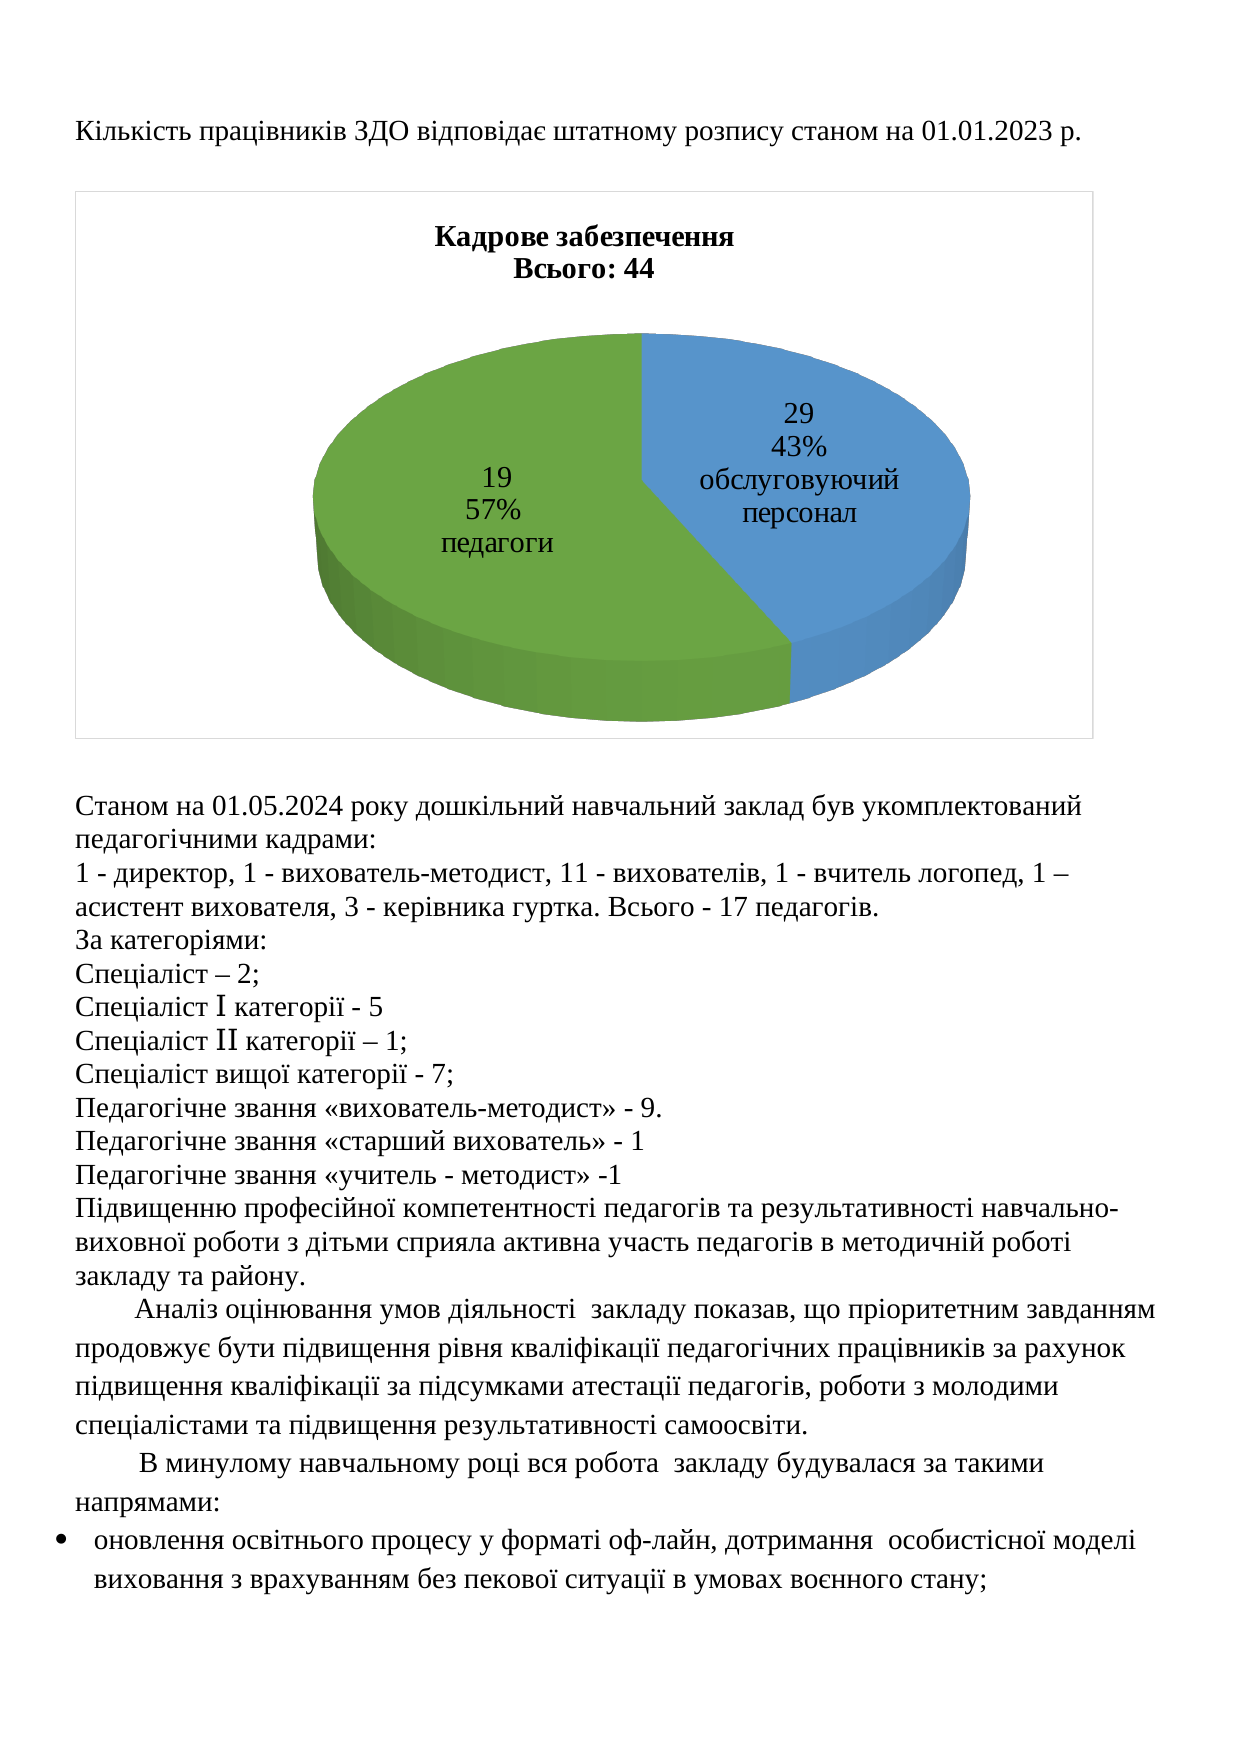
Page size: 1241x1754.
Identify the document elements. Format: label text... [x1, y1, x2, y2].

text Педагогічне звання «старший вихователь» - 1 [75, 1123, 1165, 1157]
text В минулому навчальному році вся робота закладу будувалася за такими напрямами: [75, 1445, 1165, 1517]
list оновлення освітнього процесу у форматі оф-лайн, дотримання особистісної моделі виховання з врахуванням без пекової ситуації в умовах воєнного стану; [56, 1522, 1165, 1594]
text За категоріями: [75, 922, 1165, 956]
text Підвищенню професійної компетентності педагогів та результативності навчально-виховної роботи з дітьми сприяла активна участь педагогів в методичній роботі закладу та району. [75, 1191, 1165, 1291]
text Педагогічне звання «учитель - методист» -1 [75, 1157, 1165, 1191]
text Спеціаліст Ⅰ категорії - 5 [75, 989, 1165, 1023]
text Спеціаліст – 2; [75, 956, 1165, 989]
text Аналіз оцінювання умов діяльності закладу показав, що пріоритетним завданням продовжує бути підвищення рівня кваліфікації педагогічних працівників за рахунок підвищення кваліфікації за підсумками атестації педагогів, роботи з молодими спеціалістами та підвищення результативності самоосвіти. [75, 1291, 1165, 1440]
text Педагогічне звання «вихователь-методист» - 9. [75, 1090, 1165, 1123]
text Кількість працівників ЗДО відповідає штатному розпису станом на 01.01.2023 р. [75, 113, 1165, 147]
text Спеціаліст ⅠⅠ категорії – 1; [75, 1023, 1165, 1056]
text Станом на 01.05.2024 року дошкільний навчальний заклад був укомплектований педагогічними кадрами: [75, 788, 1165, 855]
text 1 - директор, 1 - вихователь-методист, 11 - вихователів, 1 - вчитель логопед, 1 – асистент вихователя, 3 - керівника гуртка. Всього - 17 педагогів. [75, 855, 1165, 922]
text Спеціаліст вищої категорії - 7; [75, 1056, 1165, 1090]
